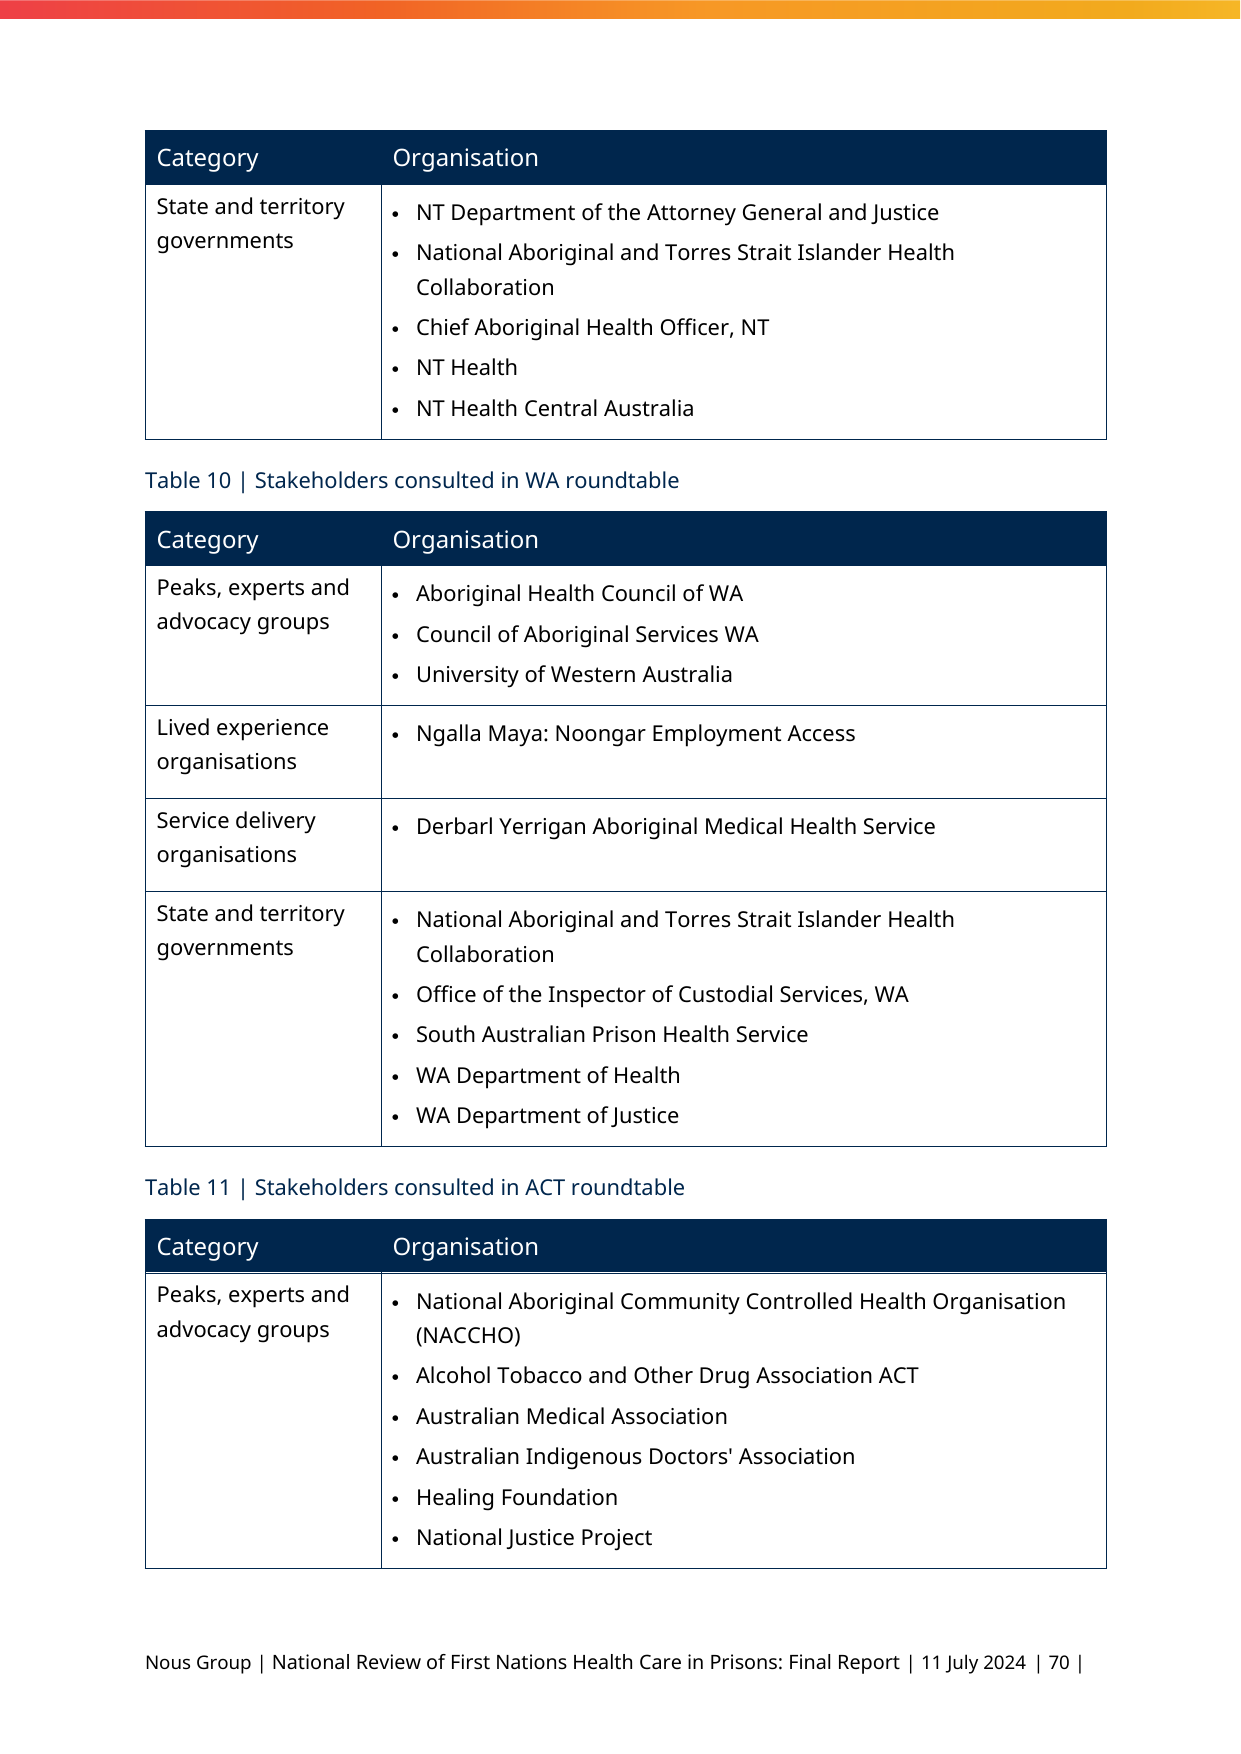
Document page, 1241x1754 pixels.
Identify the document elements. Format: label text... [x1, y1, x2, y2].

table_cell Peaks, experts and advocacy groups [146, 1274, 381, 1568]
table_cell Derbarl Yerrigan Aboriginal Medical Health Service [382, 799, 1106, 891]
picture [0, 0, 1241, 19]
table_cell Aboriginal Health Council of WA Council of Aboriginal Services WA University of Western Australia [382, 566, 1106, 705]
table_cell State and territory governments [146, 185, 381, 438]
table_cell State and territory governments [146, 892, 381, 1146]
table_header Organisation [382, 131, 1106, 184]
table_header Category [146, 131, 381, 184]
table_cell Peaks, experts and advocacy groups [146, 566, 381, 705]
text Table 10 | Stakeholders consulted in WA roundtable [145, 464, 1107, 494]
text Table 11 | Stakeholders consulted in ACT roundtable [145, 1172, 1107, 1202]
table_header Category [146, 1220, 381, 1272]
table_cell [382, 1274, 1106, 1568]
table_header Organisation [382, 512, 1106, 565]
table_cell NT Department of the Attorney General and Justice National Aboriginal and Torres Strait Islander Health Collaboration Chief Aboriginal Health Officer, NT NT Health NT Health Central Australia [382, 185, 1106, 438]
table_cell Ngalla Maya: Noongar Employment Access [382, 706, 1106, 798]
table_header Organisation [382, 1220, 1106, 1272]
table_cell National Aboriginal and Torres Strait Islander Health Collaboration Office of the Inspector of Custodial Services, WA South Australian Prison Health Service WA Department of Health WA Department of Justice [382, 892, 1106, 1146]
table_cell Lived experience organisations [146, 706, 381, 798]
table_header Category [146, 512, 381, 565]
table_cell Service delivery organisations [146, 799, 381, 891]
